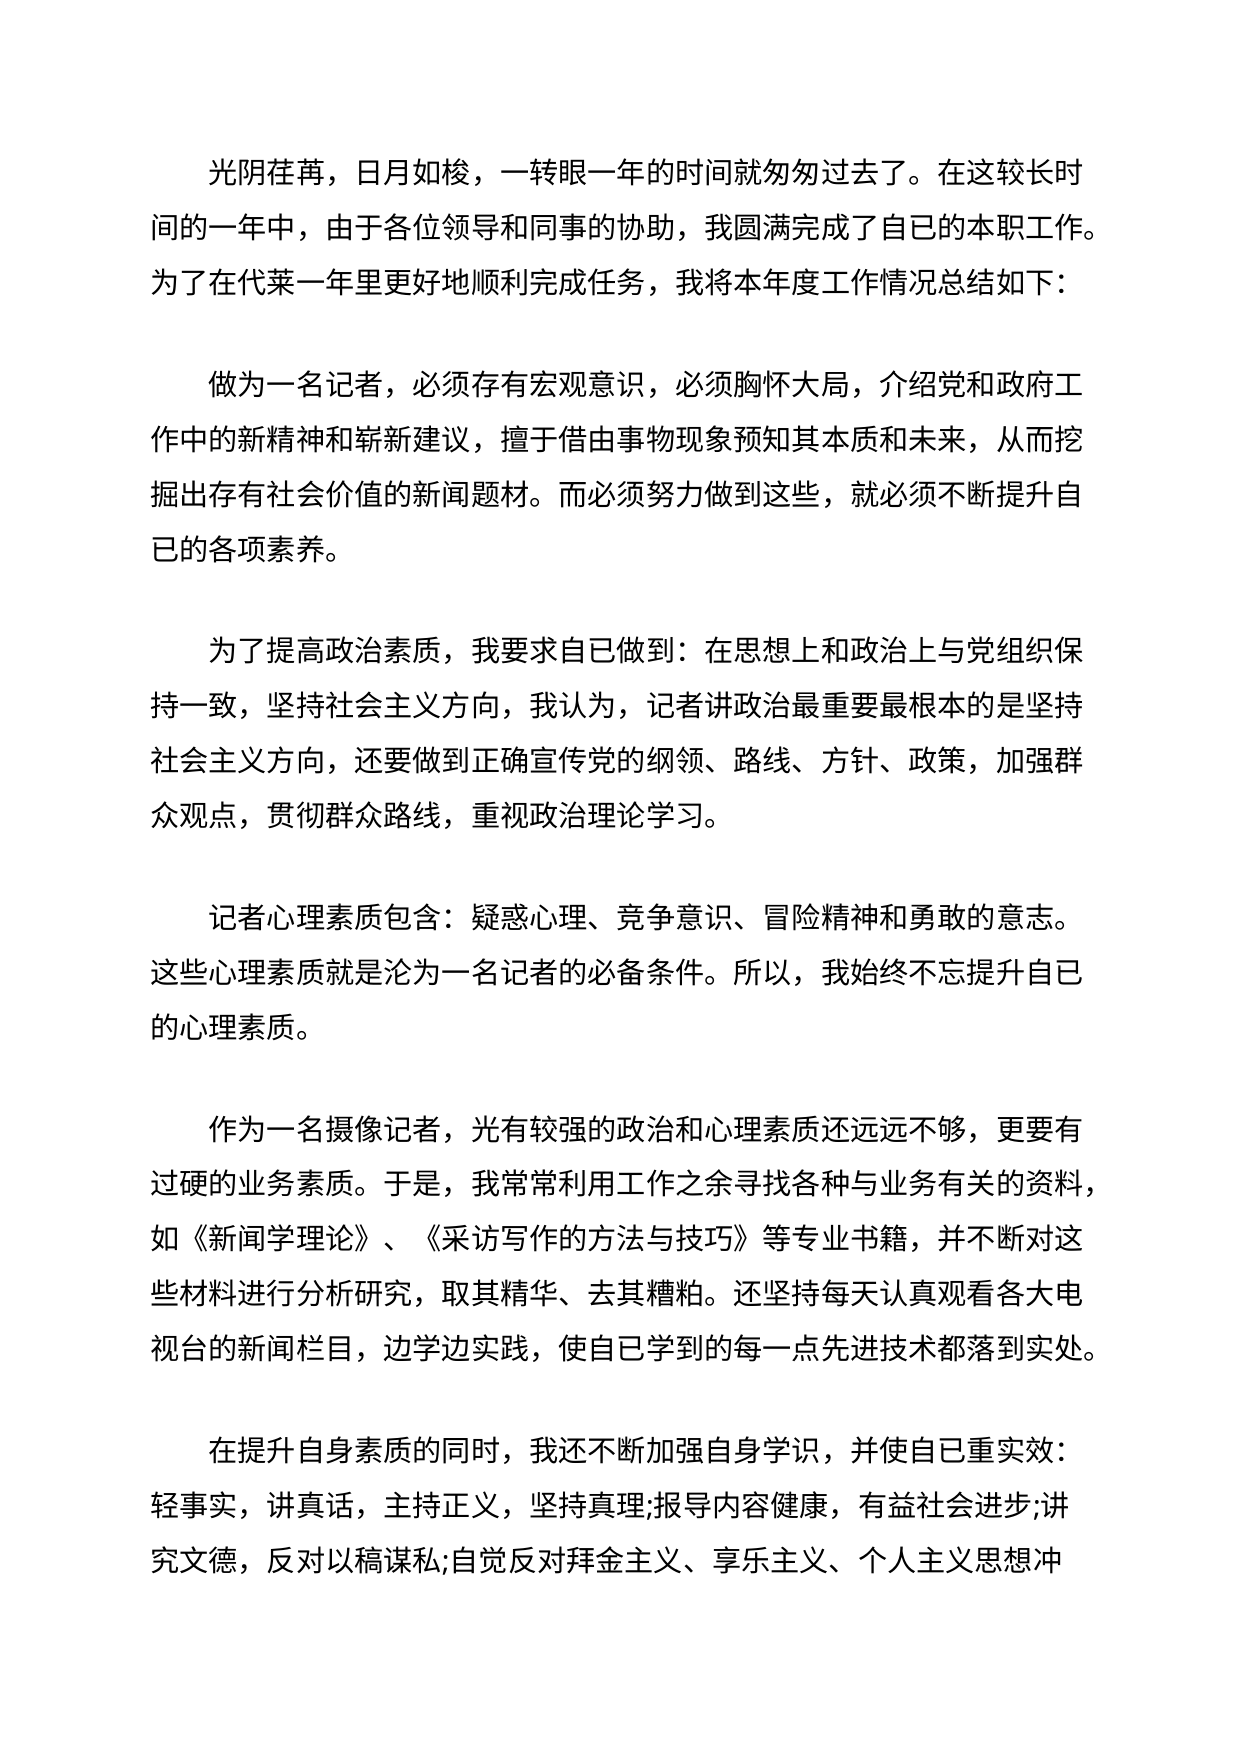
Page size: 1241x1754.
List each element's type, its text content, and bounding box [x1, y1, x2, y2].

text 为了提高政治素质，我要求自已做到：在思想上和政治上与党组织保持一致，坚持社会主义方向，我认为，记者讲政治最重要最根本的是坚持社会主义方向，还要做到正确宣传党的纲领、路线、方针、政策，加强群众观点，贯彻群众路线，重视政治理论学习。 [150, 628, 1090, 835]
text 光阴荏苒，日月如梭，一转眼一年的时间就匆匆过去了。在这较长时间的一年中，由于各位领导和同事的协助，我圆满完成了自已的本职工作。为了在代莱一年里更好地顺利完成任务，我将本年度工作情况总结如下： [150, 150, 1090, 302]
text 做为一名记者，必须存有宏观意识，必须胸怀大局，介绍党和政府工作中的新精神和崭新建议，擅于借由事物现象预知其本质和未来，从而挖掘出存有社会价值的新闻题材。而必须努力做到这些，就必须不断提升自已的各项素养。 [150, 362, 1090, 568]
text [150, 1427, 1090, 1580]
text 作为一名摄像记者，光有较强的政治和心理素质还远远不够，更要有过硬的业务素质。于是，我常常利用工作之余寻找各种与业务有关的资料，如《新闻学理论》、《采访写作的方法与技巧》等专业书籍，并不断对这些材料进行分析研究，取其精华、去其糟粕。还坚持每天认真观看各大电视台的新闻栏目，边学边实践，使自已学到的每一点先进技术都落到实处。 [150, 1106, 1090, 1368]
text 记者心理素质包含：疑惑心理、竞争意识、冒险精神和勇敢的意志。这些心理素质就是沦为一名记者的必备条件。所以，我始终不忘提升自已的心理素质。 [150, 894, 1090, 1047]
